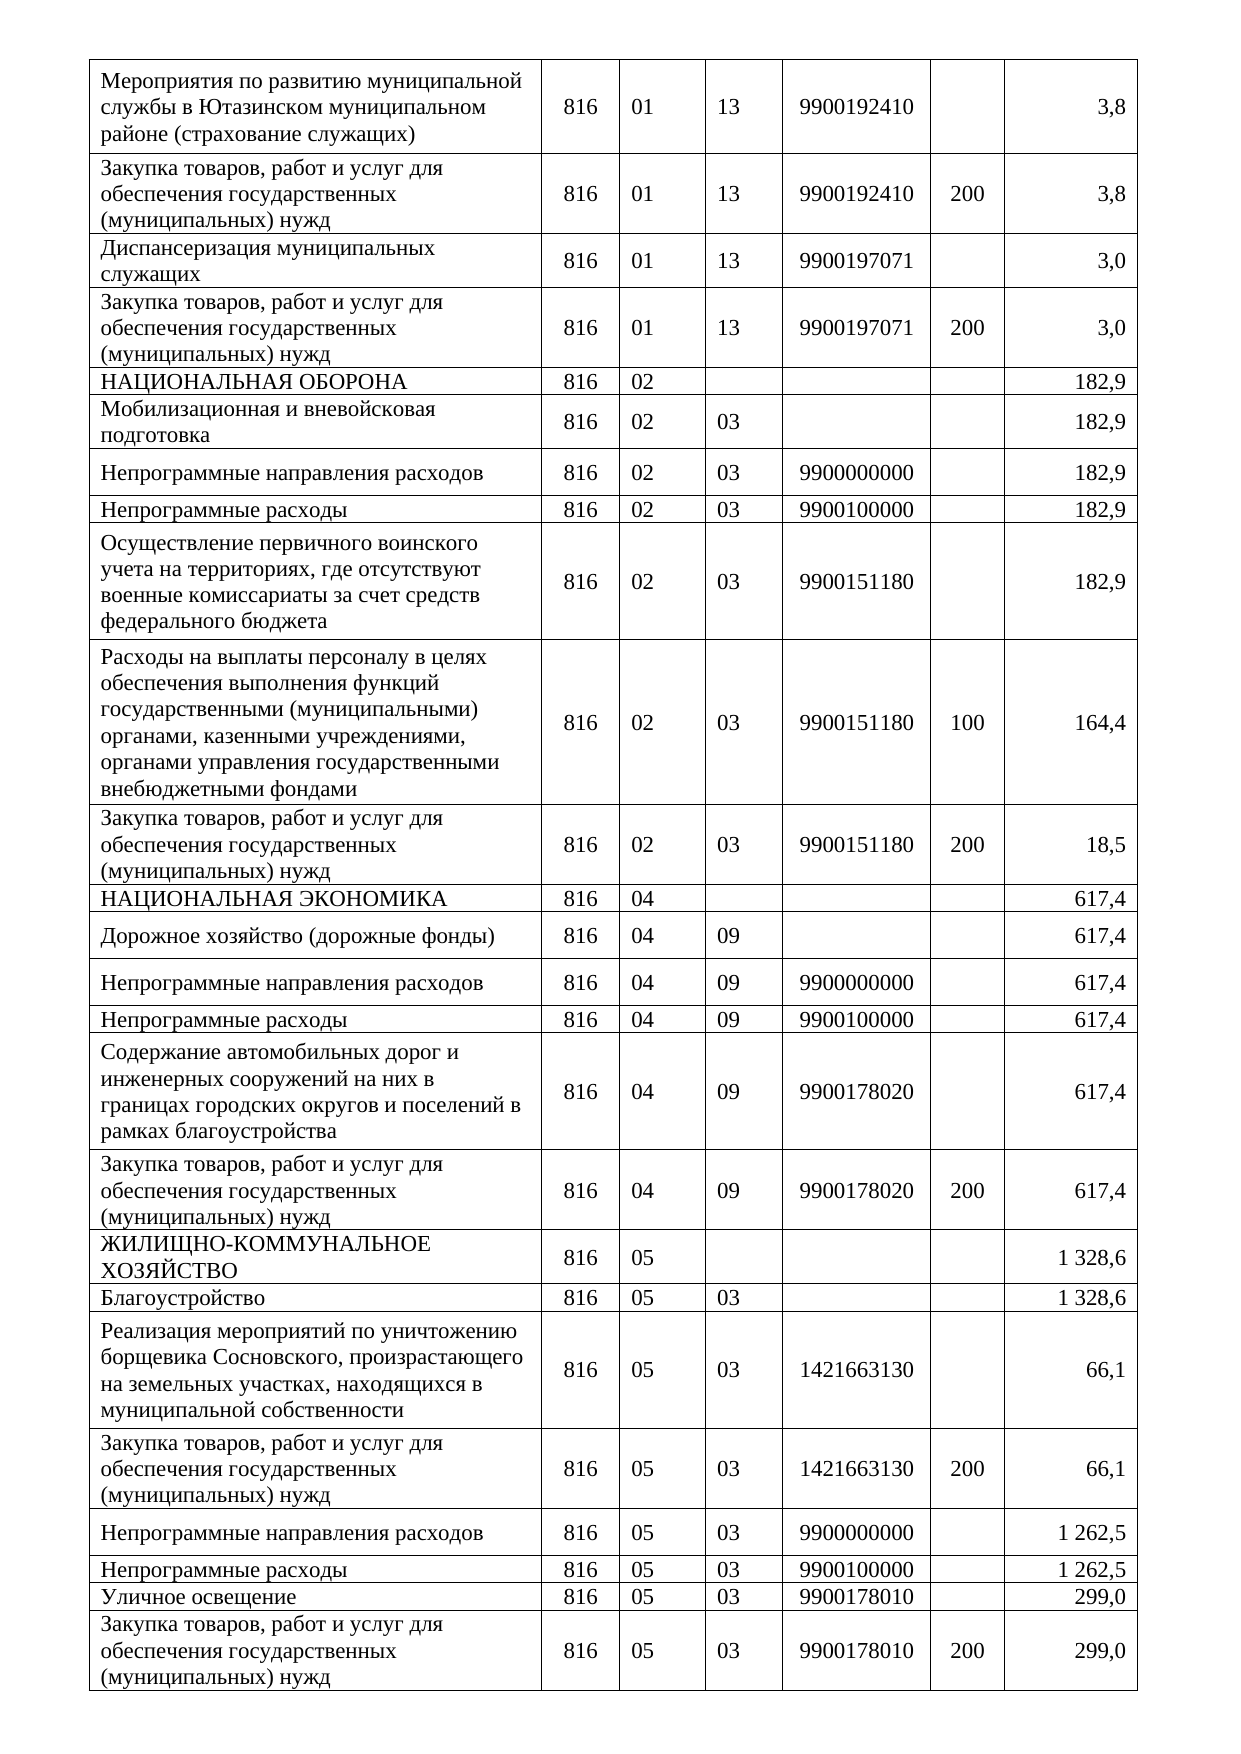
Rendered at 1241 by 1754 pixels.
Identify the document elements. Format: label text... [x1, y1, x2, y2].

table_cell 02 [620, 640, 705, 803]
table_cell 1421663130 [783, 1429, 930, 1508]
table_cell Закупка товаров, работ и услуг для обеспечения государственных (муниципальных) нужд [90, 1150, 541, 1229]
table_cell 03 [706, 1556, 782, 1582]
table_cell Закупка товаров, работ и услуг для обеспечения государственных (муниципальных) нужд [90, 288, 541, 367]
table_cell 816 [542, 1006, 619, 1032]
table_cell 03 [706, 1429, 782, 1508]
table_cell Закупка товаров, работ и услуг для обеспечения государственных (муниципальных) нужд [90, 805, 541, 883]
table_cell 816 [542, 1509, 619, 1555]
table_cell Непрограммные направления расходов [90, 449, 541, 495]
table_cell 18,5 [1005, 805, 1137, 883]
table_cell [931, 1284, 1004, 1311]
table_cell Дорожное хозяйство (дорожные фонды) [90, 912, 541, 958]
table_cell 05 [620, 1509, 705, 1555]
table_cell Непрограммные направления расходов [90, 959, 541, 1005]
table_cell 01 [620, 234, 705, 287]
table_cell 816 [542, 1284, 619, 1311]
table_cell ЖИЛИЩНО-КОММУНАЛЬНОЕ ХОЗЯЙСТВО [90, 1230, 541, 1283]
table_cell 05 [620, 1556, 705, 1582]
table_cell 9900100000 [783, 1556, 930, 1582]
table_cell 01 [620, 288, 705, 367]
table_cell 03 [706, 449, 782, 495]
table_cell 3,8 [1005, 154, 1137, 233]
table_cell 02 [620, 449, 705, 495]
table_cell [931, 912, 1004, 958]
table_cell 816 [542, 523, 619, 639]
table_cell 04 [620, 885, 705, 911]
table_cell 03 [706, 640, 782, 803]
table_cell Осуществление первичного воинского учета на территориях, где отсутствуют военные комиссариаты за счет средств федерального бюджета [90, 523, 541, 639]
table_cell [90, 154, 541, 233]
table_cell 04 [620, 912, 705, 958]
table_cell Уличное освещение [90, 1583, 541, 1609]
table_cell 200 [931, 1429, 1004, 1508]
table_cell Благоустройство [90, 1284, 541, 1311]
table_cell 816 [542, 449, 619, 495]
table_cell 13 [706, 60, 782, 153]
table_cell 1 262,5 [1005, 1556, 1137, 1582]
table_cell [931, 1509, 1004, 1555]
table_cell 1 328,6 [1005, 1230, 1137, 1283]
table_cell 13 [706, 154, 782, 233]
table_cell 200 [931, 1611, 1004, 1689]
table_cell 3,0 [1005, 234, 1137, 287]
table_cell 13 [706, 234, 782, 287]
table_cell Мобилизационная и вневойсковая подготовка [90, 395, 541, 448]
table_cell [783, 1230, 930, 1283]
table_cell 617,4 [1005, 912, 1137, 958]
table_cell [783, 368, 930, 394]
table_cell 816 [542, 912, 619, 958]
table_cell 03 [706, 523, 782, 639]
table_cell 816 [542, 368, 619, 394]
table_cell [783, 885, 930, 911]
table_cell 816 [542, 640, 619, 803]
table_cell 1421663130 [783, 1312, 930, 1428]
table_cell [783, 395, 930, 448]
table_cell 09 [706, 1033, 782, 1149]
table_cell [706, 368, 782, 394]
table_cell 617,4 [1005, 1033, 1137, 1149]
table_cell 9900178020 [783, 1033, 930, 1149]
table_cell Реализация мероприятий по уничтожению борщевика Сосновского, произрастающего на земельных участках, находящихся в муниципальной собственности [90, 1312, 541, 1428]
table_cell [931, 1006, 1004, 1032]
table_cell 816 [542, 1583, 619, 1609]
table_cell [931, 1033, 1004, 1149]
table_cell 9900151180 [783, 523, 930, 639]
table_cell 9900197071 [783, 288, 930, 367]
table_cell [931, 449, 1004, 495]
table_cell 816 [542, 1611, 619, 1689]
table_cell 200 [931, 154, 1004, 233]
table_cell [783, 912, 930, 958]
table_cell [931, 1556, 1004, 1582]
table_cell 816 [542, 395, 619, 448]
table_cell [931, 368, 1004, 394]
table_cell 182,9 [1005, 449, 1137, 495]
table_cell [931, 1583, 1004, 1609]
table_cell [90, 1611, 541, 1689]
table_cell 03 [706, 496, 782, 522]
table_cell 02 [620, 805, 705, 883]
table_cell 9900100000 [783, 496, 930, 522]
table_cell 9900000000 [783, 449, 930, 495]
table_cell 182,9 [1005, 496, 1137, 522]
table_cell [931, 60, 1004, 153]
table_cell 1 262,5 [1005, 1509, 1137, 1555]
table_cell 9900151180 [783, 805, 930, 883]
table_cell Непрограммные расходы [90, 1006, 541, 1032]
table_cell 9900000000 [783, 959, 930, 1005]
table_cell 816 [542, 1429, 619, 1508]
table_cell 816 [542, 885, 619, 911]
table_cell 9900178020 [783, 1150, 930, 1229]
table_cell 04 [620, 1150, 705, 1229]
table_cell [783, 1284, 930, 1311]
table_cell НАЦИОНАЛЬНАЯ ЭКОНОМИКА [90, 885, 541, 911]
table_cell Непрограммные направления расходов [90, 1509, 541, 1555]
table_cell 04 [620, 959, 705, 1005]
table_cell 01 [620, 154, 705, 233]
table_cell 13 [706, 288, 782, 367]
table_cell [706, 885, 782, 911]
table_cell 03 [706, 805, 782, 883]
table_cell 05 [620, 1312, 705, 1428]
table_cell 03 [706, 395, 782, 448]
table_cell Диспансеризация муниципальных служащих [90, 234, 541, 287]
table_cell 05 [620, 1284, 705, 1311]
table_cell 617,4 [1005, 959, 1137, 1005]
table_cell 1 328,6 [1005, 1284, 1137, 1311]
table_cell Закупка товаров, работ и услуг для обеспечения государственных (муниципальных) нужд [90, 1429, 541, 1508]
table_cell [706, 1230, 782, 1283]
table_cell 03 [706, 1611, 782, 1689]
table_cell 299,0 [1005, 1611, 1137, 1689]
table_cell 9900192410 [783, 154, 930, 233]
table_cell 816 [542, 496, 619, 522]
table_cell 617,4 [1005, 1150, 1137, 1229]
table_cell 200 [931, 288, 1004, 367]
table_cell 9900151180 [783, 640, 930, 803]
table_cell 3,8 [1005, 60, 1137, 153]
table_cell 02 [620, 523, 705, 639]
table_cell 09 [706, 1150, 782, 1229]
table_cell 04 [620, 1033, 705, 1149]
table_cell 164,4 [1005, 640, 1137, 803]
table_cell 02 [620, 368, 705, 394]
table_cell 816 [542, 288, 619, 367]
table_cell 816 [542, 1150, 619, 1229]
table_cell Мероприятия по развитию муниципальной службы в Ютазинском муниципальном районе (страхование служащих) [90, 60, 541, 153]
table_cell Расходы на выплаты персоналу в целях обеспечения выполнения функций государственными (муниципальными) органами, казенными учреждениями, органами управления государственными внебюджетными фондами [90, 640, 541, 803]
table_cell 9900192410 [783, 60, 930, 153]
table_cell 816 [542, 1033, 619, 1149]
table_cell 816 [542, 1312, 619, 1428]
table_cell 617,4 [1005, 885, 1137, 911]
table_cell [931, 395, 1004, 448]
table_cell 182,9 [1005, 368, 1137, 394]
table_cell [931, 959, 1004, 1005]
table_cell 100 [931, 640, 1004, 803]
table_cell [931, 1312, 1004, 1428]
table_cell 200 [931, 1150, 1004, 1229]
table_cell 200 [931, 805, 1004, 883]
table_cell 9900000000 [783, 1509, 930, 1555]
table_cell [931, 496, 1004, 522]
table_cell 05 [620, 1429, 705, 1508]
table_cell 617,4 [1005, 1006, 1137, 1032]
table_cell 816 [542, 234, 619, 287]
table_cell 02 [620, 395, 705, 448]
table_cell 182,9 [1005, 523, 1137, 639]
table_cell 182,9 [1005, 395, 1137, 448]
table_cell 9900197071 [783, 234, 930, 287]
table_cell 05 [620, 1583, 705, 1609]
table_cell 09 [706, 912, 782, 958]
table_cell 03 [706, 1583, 782, 1609]
table_cell 3,0 [1005, 288, 1137, 367]
table_cell 09 [706, 959, 782, 1005]
table_cell 816 [542, 1230, 619, 1283]
table_cell 299,0 [1005, 1583, 1137, 1609]
table_cell 66,1 [1005, 1429, 1137, 1508]
table_cell [931, 1230, 1004, 1283]
table_cell 816 [542, 154, 619, 233]
table_cell 05 [620, 1230, 705, 1283]
table_cell 816 [542, 1556, 619, 1582]
table_cell 03 [706, 1312, 782, 1428]
table_cell [931, 523, 1004, 639]
table_cell [931, 885, 1004, 911]
table_cell 05 [620, 1611, 705, 1689]
table_cell 03 [706, 1509, 782, 1555]
table_cell 09 [706, 1006, 782, 1032]
table_cell [931, 234, 1004, 287]
table_cell 66,1 [1005, 1312, 1137, 1428]
table_cell 01 [620, 60, 705, 153]
table_cell 9900178010 [783, 1611, 930, 1689]
table_cell 9900100000 [783, 1006, 930, 1032]
table_cell 03 [706, 1284, 782, 1311]
table_cell 04 [620, 1006, 705, 1032]
table_cell 9900178010 [783, 1583, 930, 1609]
table_cell Содержание автомобильных дорог и инженерных сооружений на них в границах городских округов и поселений в рамках благоустройства [90, 1033, 541, 1149]
table_cell Непрограммные расходы [90, 1556, 541, 1582]
table_cell НАЦИОНАЛЬНАЯ ОБОРОНА [90, 368, 541, 394]
table_cell 816 [542, 959, 619, 1005]
table_cell Непрограммные расходы [90, 496, 541, 522]
table_cell 816 [542, 60, 619, 153]
table_cell 02 [620, 496, 705, 522]
table_cell 816 [542, 805, 619, 883]
